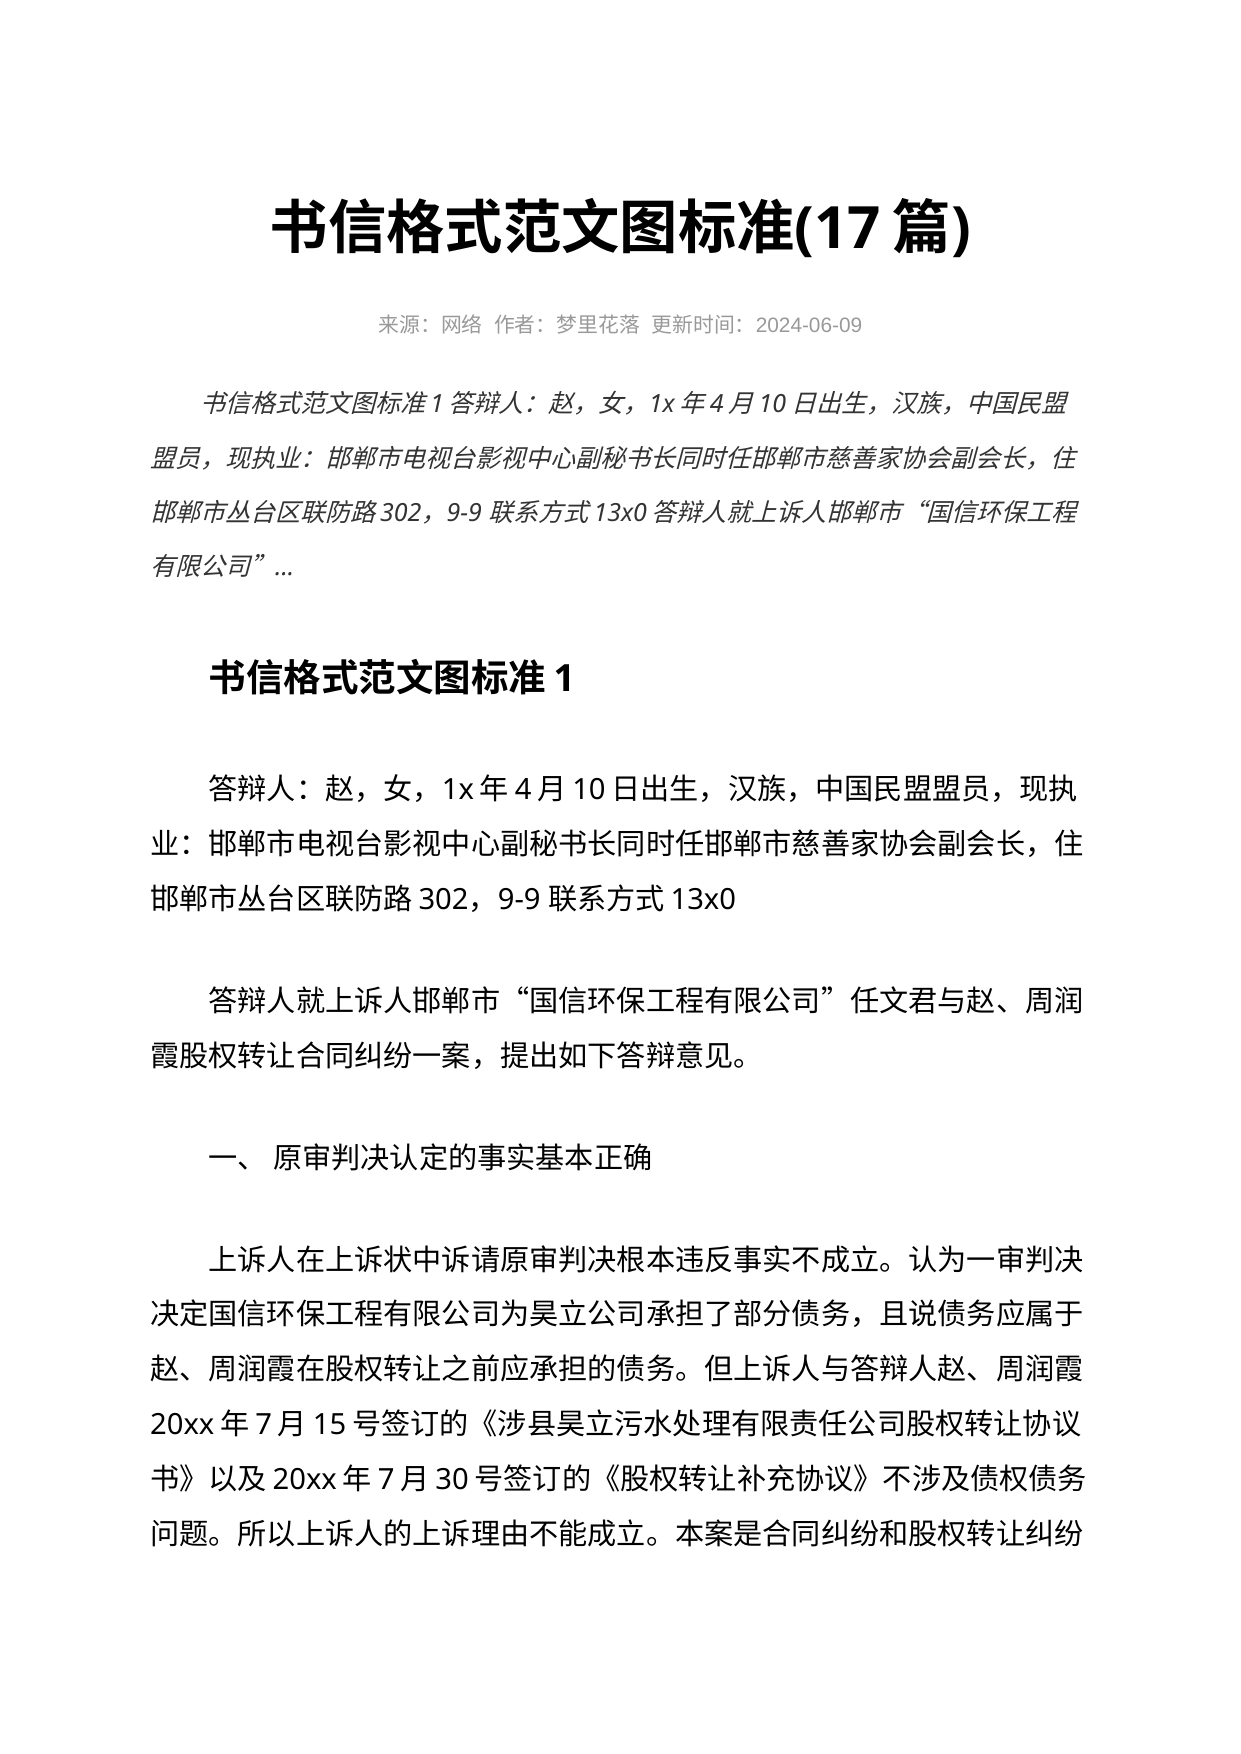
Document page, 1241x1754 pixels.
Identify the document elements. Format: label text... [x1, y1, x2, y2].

text 答辩人就上诉人邯郸市“国信环保工程有限公司”任文君与赵、周润霞股权转让合同纠纷一案，提出如下答辩意见。 [150, 978, 1090, 1075]
subtitle 书信格式范文图标准(17篇) [150, 181, 1090, 266]
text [150, 1236, 1090, 1553]
text 书信格式范文图标准1 [150, 648, 1090, 703]
text 一、 原审判决认定的事实基本正确 [150, 1134, 1090, 1177]
text 书信格式范文图标准1答辩人：赵，女，1x年4月10日出生，汉族，中国民盟盟员，现执业：邯郸市电视台影视中心副秘书长同时任邯郸市慈善家协会副会长，住邯郸市丛台区联防路302，9-9 联系方式13x0答辩人就上诉人邯郸市“国信环保工程有限公司”... [150, 384, 1090, 583]
text 来源：网络 作者：梦里花落 更新时间：2024-06-09 [150, 313, 1090, 337]
text 答辩人：赵，女，1x年4月10日出生，汉族，中国民盟盟员，现执业：邯郸市电视台影视中心副秘书长同时任邯郸市慈善家协会副会长，住邯郸市丛台区联防路302，9-9 联系方式13x0 [150, 766, 1090, 918]
